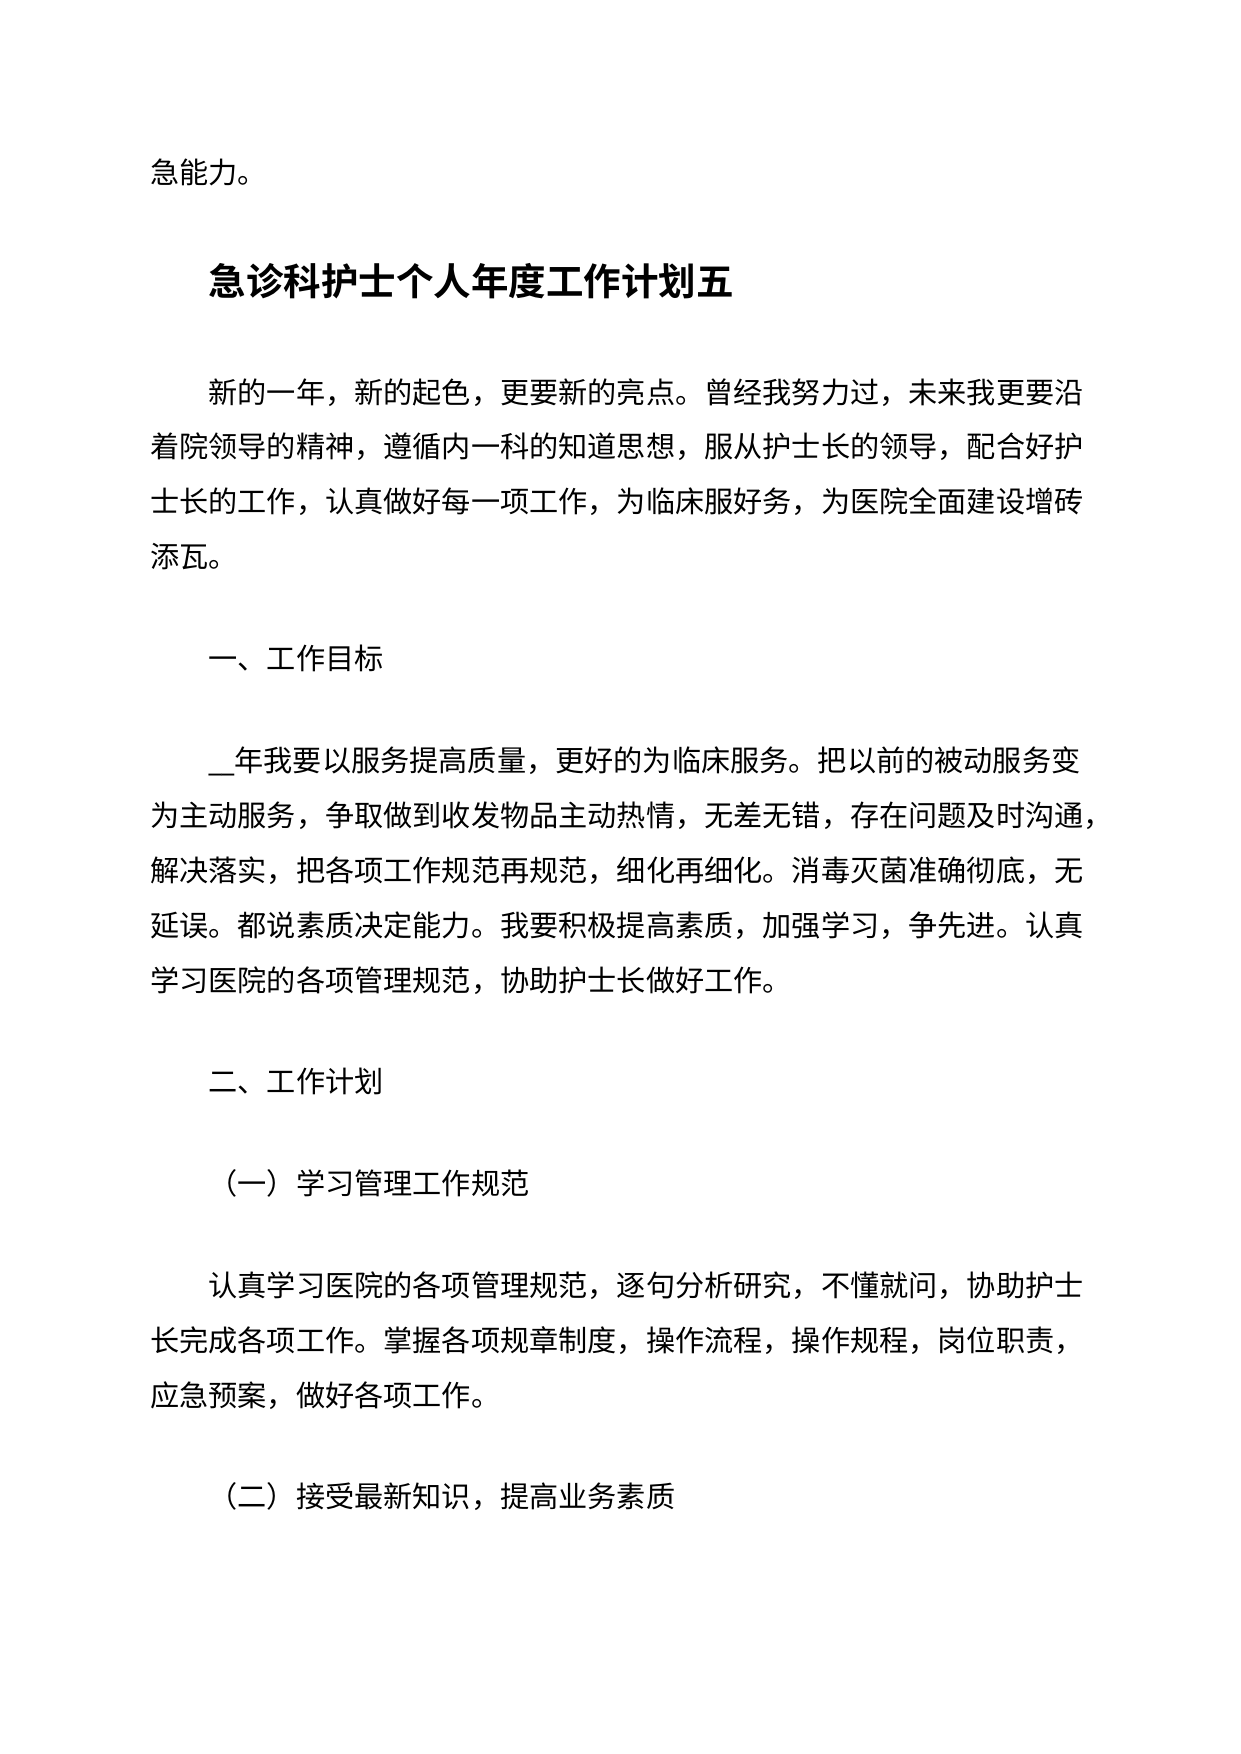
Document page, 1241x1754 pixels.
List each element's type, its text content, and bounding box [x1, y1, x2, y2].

text 新的一年，新的起色，更要新的亮点。曾经我努力过，未来我更要沿着院领导的精神，遵循内一科的知道思想，服从护士长的领导，配合好护士长的工作，认真做好每一项工作，为临床服好务，为医院全面建设增砖添瓦。 [150, 369, 1090, 576]
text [150, 150, 1090, 192]
text 急诊科护士个人年度工作计划五 [150, 252, 1090, 306]
text 一、工作目标 [150, 636, 1090, 678]
text （二）接受最新知识，提高业务素质 [150, 1474, 1090, 1516]
text （一）学习管理工作规范 [150, 1161, 1090, 1203]
text 认真学习医院的各项管理规范，逐句分析研究，不懂就问，协助护士长完成各项工作。掌握各项规章制度，操作流程，操作规程，岗位职责，应急预案，做好各项工作。 [150, 1262, 1090, 1414]
text 二、工作计划 [150, 1059, 1090, 1101]
text __年我要以服务提高质量，更好的为临床服务。把以前的被动服务变为主动服务，争取做到收发物品主动热情，无差无错，存在问题及时沟通，解决落实，把各项工作规范再规范，细化再细化。消毒灭菌准确彻底，无延误。都说素质决定能力。我要积极提高素质，加强学习，争先进。认真学习医院的各项管理规范，协助护士长做好工作。 [150, 737, 1090, 999]
